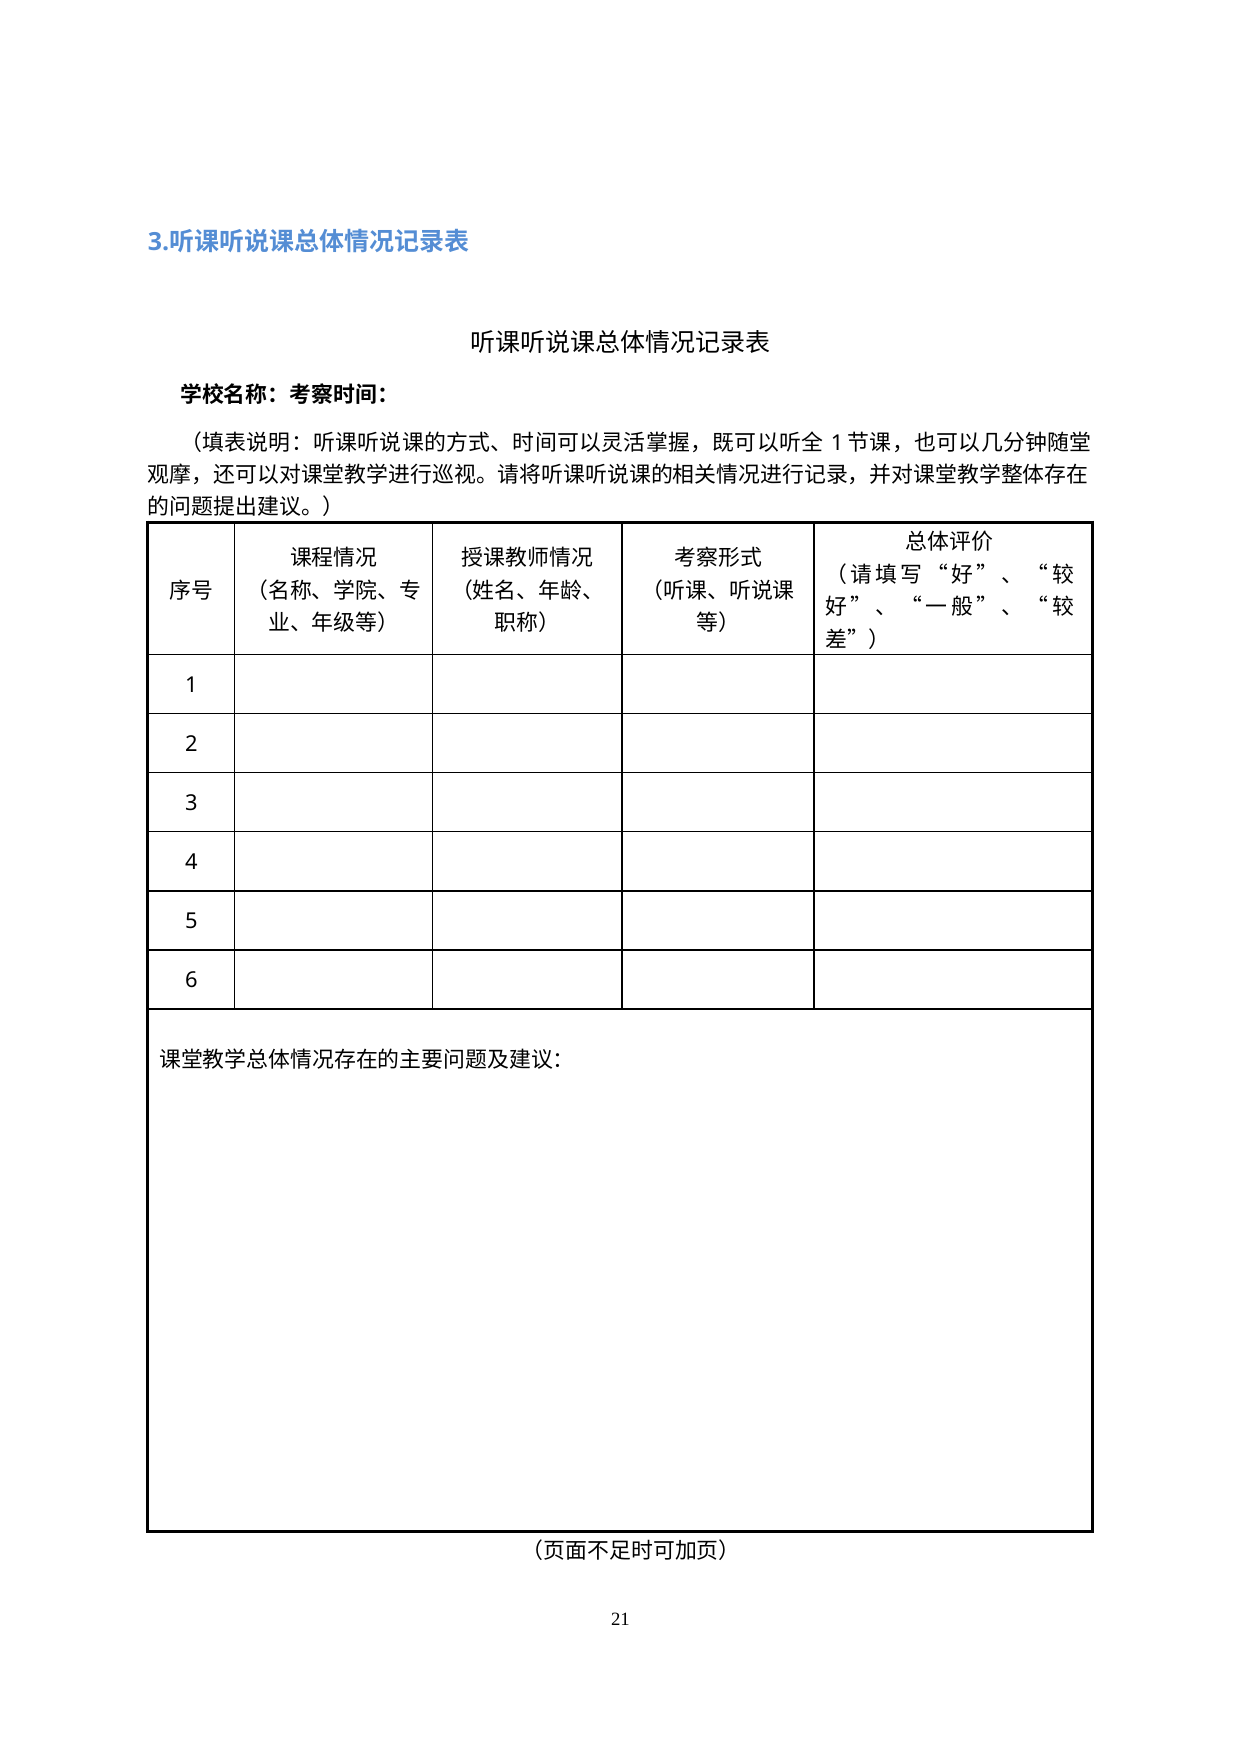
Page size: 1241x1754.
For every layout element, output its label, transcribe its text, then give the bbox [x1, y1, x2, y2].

table_cell [815, 832, 1091, 890]
table_cell [815, 714, 1091, 772]
text 学校名称：考察时间： [148, 377, 1092, 409]
table_cell [433, 655, 621, 713]
table_cell [235, 951, 432, 1008]
table_cell [235, 892, 432, 949]
text 3.听课听说课总体情况记录表 [148, 207, 1092, 272]
text 听课听说课总体情况记录表 [148, 323, 1092, 359]
table_cell [235, 655, 432, 713]
table_cell [623, 951, 813, 1008]
table_header 考察形式 （听课、听说课等） [623, 524, 813, 654]
table_cell [235, 832, 432, 890]
table_cell [235, 714, 432, 772]
table_cell 2 [149, 714, 234, 772]
table_header 序号 [149, 524, 234, 654]
table_cell [623, 773, 813, 831]
table_header 课程情况 （名称、学院、专业、年级等） [235, 524, 432, 654]
table_cell [433, 773, 621, 831]
table_cell [623, 892, 813, 949]
table_cell 课堂教学总体情况存在的主要问题及建议： [149, 1010, 1091, 1529]
table_cell [815, 951, 1091, 1008]
table_header 授课教师情况 （姓名、年龄、职称） [433, 524, 621, 654]
text （页面不足时可加页） [148, 1533, 1092, 1565]
table_cell 3 [149, 773, 234, 831]
table_cell [433, 951, 621, 1008]
table_cell [623, 832, 813, 890]
table_cell 5 [149, 892, 234, 949]
table_cell [433, 892, 621, 949]
table_cell [815, 773, 1091, 831]
table_cell [815, 892, 1091, 949]
table_cell [623, 655, 813, 713]
table_cell 4 [149, 832, 234, 890]
table_cell [433, 832, 621, 890]
table_cell 6 [149, 951, 234, 1008]
text （填表说明：听课听说课的方式、时间可以灵活掌握，既可以听全1节课，也可以几分钟随堂观摩，还可以对课堂教学进行巡视。请将听课听说课的相关情况进行记录，并对课堂教学整体存在的问题提出建议。） [148, 425, 1092, 521]
table_header 总体评价 （请填写“好”、“较好”、“一般”、“较差”） [815, 524, 1091, 654]
table_cell [433, 714, 621, 772]
table_cell 1 [149, 655, 234, 713]
table_cell [623, 714, 813, 772]
table_cell [815, 655, 1091, 713]
table_cell [235, 773, 432, 831]
